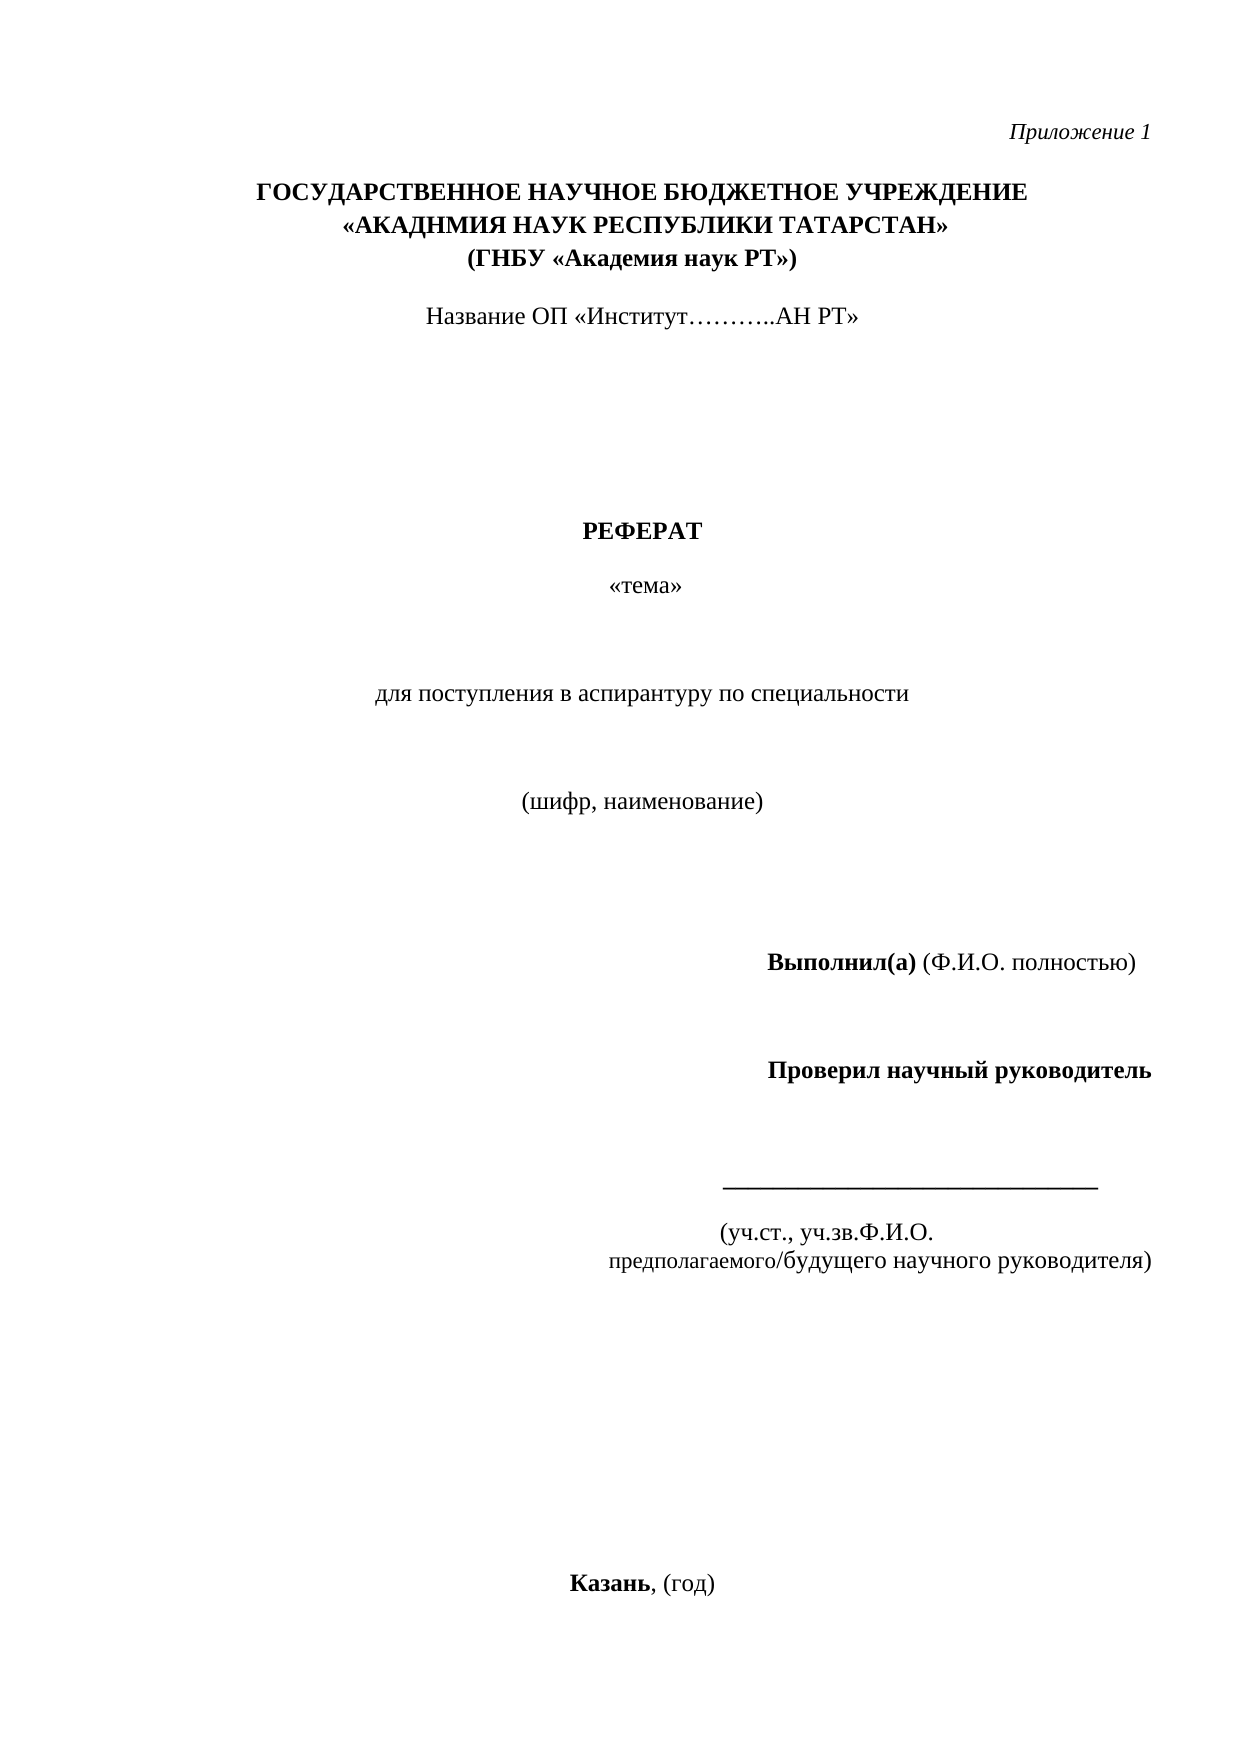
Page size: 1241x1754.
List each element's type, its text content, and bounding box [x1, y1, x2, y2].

text «тема» [133, 570, 1152, 599]
text для поступления в аспирантуру по специальности [133, 678, 1152, 707]
text (ГНБУ «Академия наук РТ») [133, 243, 1125, 272]
text РЕФЕРАТ [133, 516, 1152, 545]
text Выполнил(а) (Ф.И.О. полностью) [133, 947, 1152, 976]
text «АКАДНМИЯ НАУК РЕСПУБЛИКИ ТАТАРСТАН» [133, 211, 1152, 239]
text Название ОП «Институт………..АН РТ» [133, 301, 1152, 330]
text Казань, (год) [133, 1568, 1152, 1597]
text Проверил научный руководитель [133, 1055, 1152, 1084]
text (уч.ст., уч.зв.Ф.И.О. [133, 1217, 1152, 1245]
text (шифр, наименование) [133, 786, 1152, 814]
text ГОСУДАРСТВЕННОЕ НАУЧНОЕ БЮДЖЕТНОЕ УЧРЕЖДЕНИЕ [133, 177, 1152, 206]
text предполагаемого/будущего научного руководителя) [133, 1245, 1152, 1274]
text Приложение 1 [133, 118, 1152, 144]
text ______________________________ [133, 1163, 1152, 1191]
